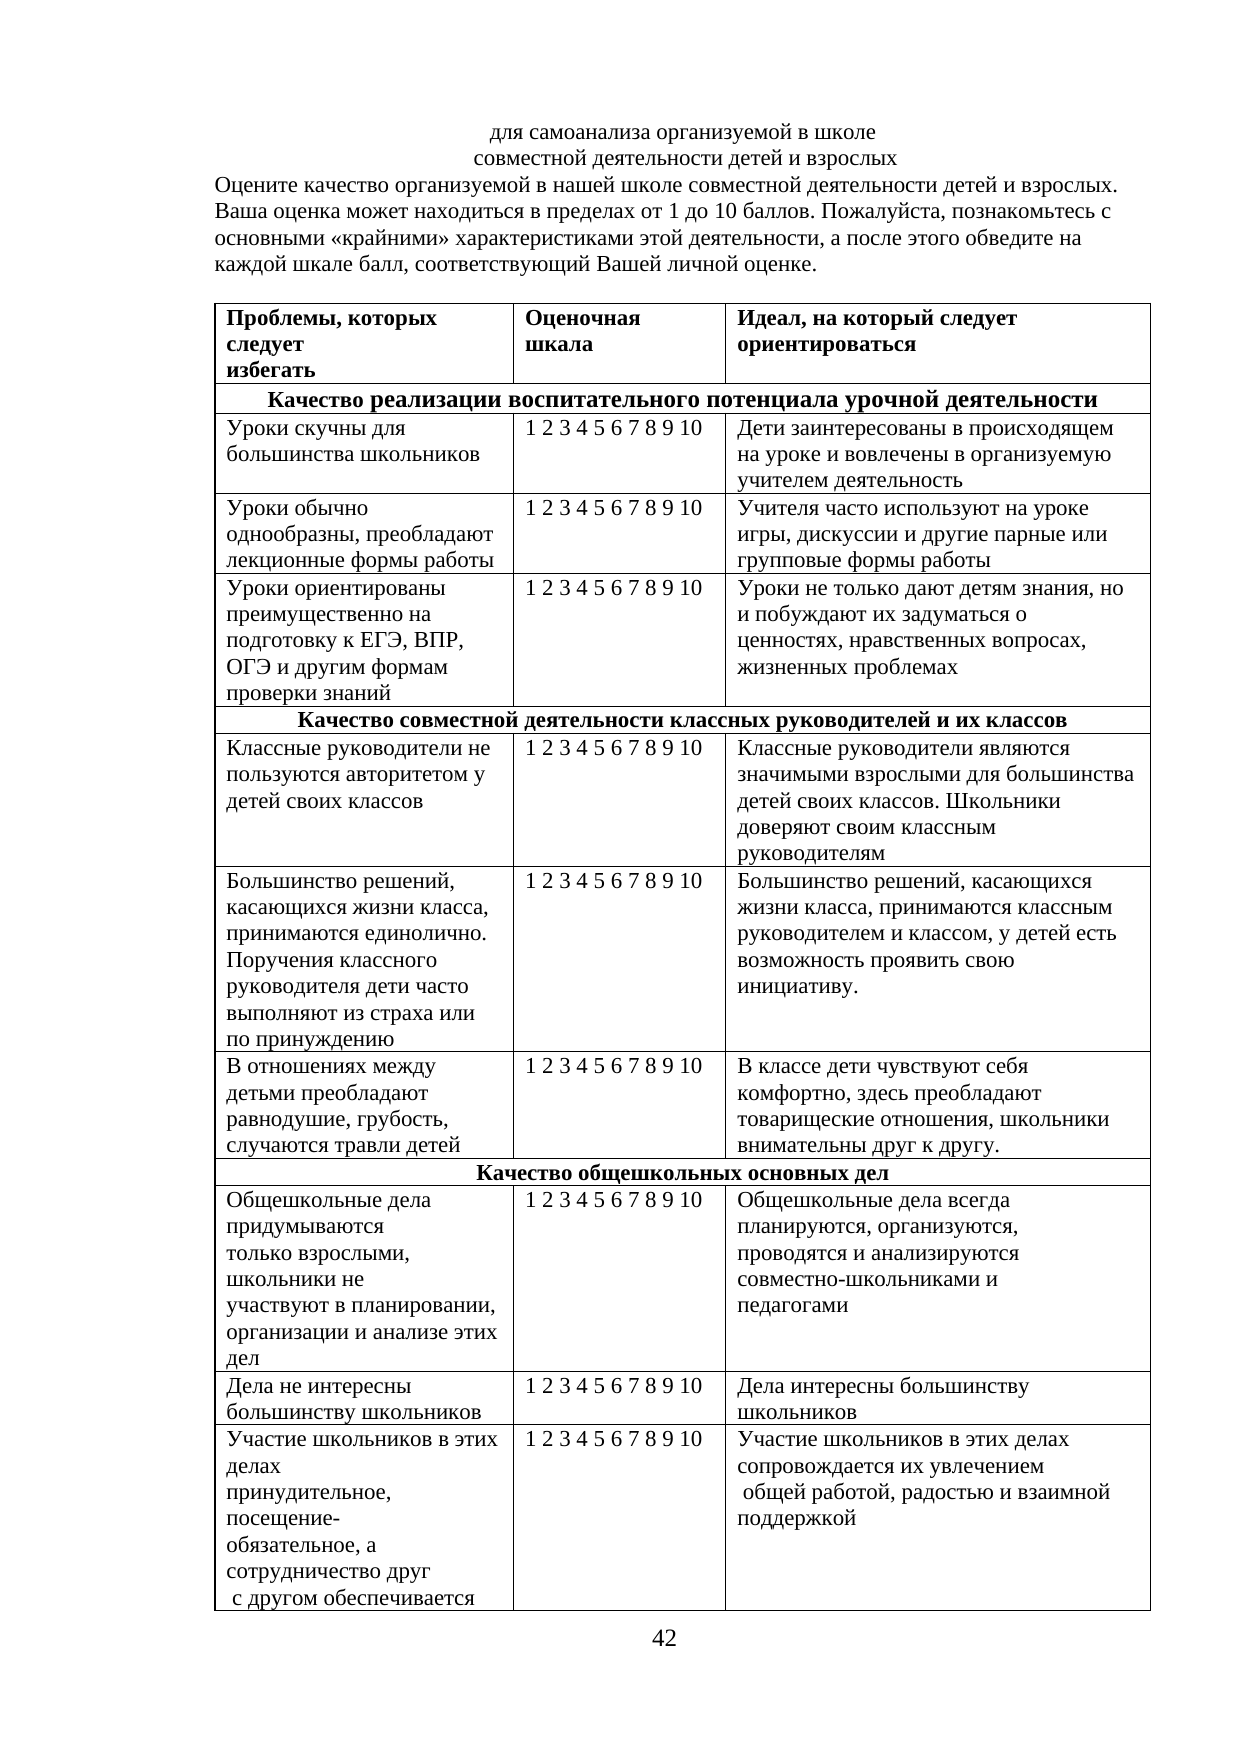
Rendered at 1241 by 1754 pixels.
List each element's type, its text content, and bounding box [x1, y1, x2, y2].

table_cell В отношениях между детьми преобладают равнодушие, грубость, случаются травли детей [216, 1052, 513, 1158]
table_cell Качество реализации воспитательного потенциала урочной деятельности [216, 384, 1150, 412]
table_header Идеал, на который следует ориентироваться [726, 304, 1150, 383]
table_cell 1 2 3 4 5 6 7 8 9 10 [514, 1186, 725, 1371]
table_cell Качество общешкольных основных дел [216, 1159, 1150, 1185]
table_cell В классе дети чувствуют себя комфортно, здесь преобладают товарищеские отношения, школьники внимательны друг к другу. [726, 1052, 1150, 1158]
table_cell 1 2 3 4 5 6 7 8 9 10 [514, 574, 725, 706]
table_cell Дети заинтересованы в происходящем на уроке и вовлечены в организуемую учителем деятельность [726, 414, 1150, 493]
table_cell Общешкольные дела придумываются только взрослыми, школьники не участвуют в планировании, организации и анализе этих дел [216, 1186, 513, 1371]
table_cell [726, 1425, 1150, 1610]
table_cell Дела интересны большинству школьников [726, 1372, 1150, 1424]
text совместной деятельности детей и взрослых [214, 144, 1152, 171]
table_header Оценочная шкала [514, 304, 725, 383]
text Оцените качество организуемой в нашей школе совместной деятельности детей и взрослых. Ваша оценка может находиться в пределах от 1 до 10 баллов. Пожалуйста, познакомьтесь с основными «крайними» характеристиками этой деятельности, а после этого обведите на каждой шкале балл, соответствующий Вашей личной оценке. [214, 171, 1152, 276]
table_cell Уроки обычно однообразны, преобладают лекционные формы работы [216, 494, 513, 573]
table_cell Классные руководители являются значимыми взрослыми для большинства детей своих классов. Школьники доверяют своим классным руководителям [726, 734, 1150, 866]
table_cell Дела не интересны большинству школьников [216, 1372, 513, 1424]
table_cell Уроки не только дают детям знания, но и побуждают их задуматься о ценностях, нравственных вопросах, жизненных проблемах [726, 574, 1150, 706]
table_cell 1 2 3 4 5 6 7 8 9 10 [514, 494, 725, 573]
table_cell Уроки ориентированы преимущественно на подготовку к ЕГЭ, ВПР, ОГЭ и другим формам проверки знаний [216, 574, 513, 706]
table_cell 1 2 3 4 5 6 7 8 9 10 [514, 1052, 725, 1158]
text для самоанализа организуемой в школе [214, 118, 1152, 144]
table_cell Качество совместной деятельности классных руководителей и их классов [216, 707, 1150, 733]
table_cell Классные руководители не пользуются авторитетом у детей своих классов [216, 734, 513, 866]
table_cell Уроки скучны для большинства школьников [216, 414, 513, 493]
table_cell 1 2 3 4 5 6 7 8 9 10 [514, 414, 725, 493]
table_cell 1 2 3 4 5 6 7 8 9 10 [514, 1372, 725, 1424]
table_cell Большинство решений, касающихся жизни класса, принимаются единолично. Поручения классного руководителя дети часто выполняют из страха или по принуждению [216, 867, 513, 1051]
table_header Проблемы, которых следует избегать [216, 304, 513, 383]
table_cell Учителя часто используют на уроке игры, дискуссии и другие парные или групповые формы работы [726, 494, 1150, 573]
table_cell 1 2 3 4 5 6 7 8 9 10 [514, 734, 725, 866]
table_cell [216, 1425, 513, 1610]
table_cell 1 2 3 4 5 6 7 8 9 10 [514, 867, 725, 1051]
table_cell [514, 1425, 725, 1610]
table_cell Общешкольные дела всегда планируются, организуются, проводятся и анализируются совместно-школьниками и педагогами [726, 1186, 1150, 1371]
table_cell Большинство решений, касающихся жизни класса, принимаются классным руководителем и классом, у детей есть возможность проявить свою инициативу. [726, 867, 1150, 1051]
